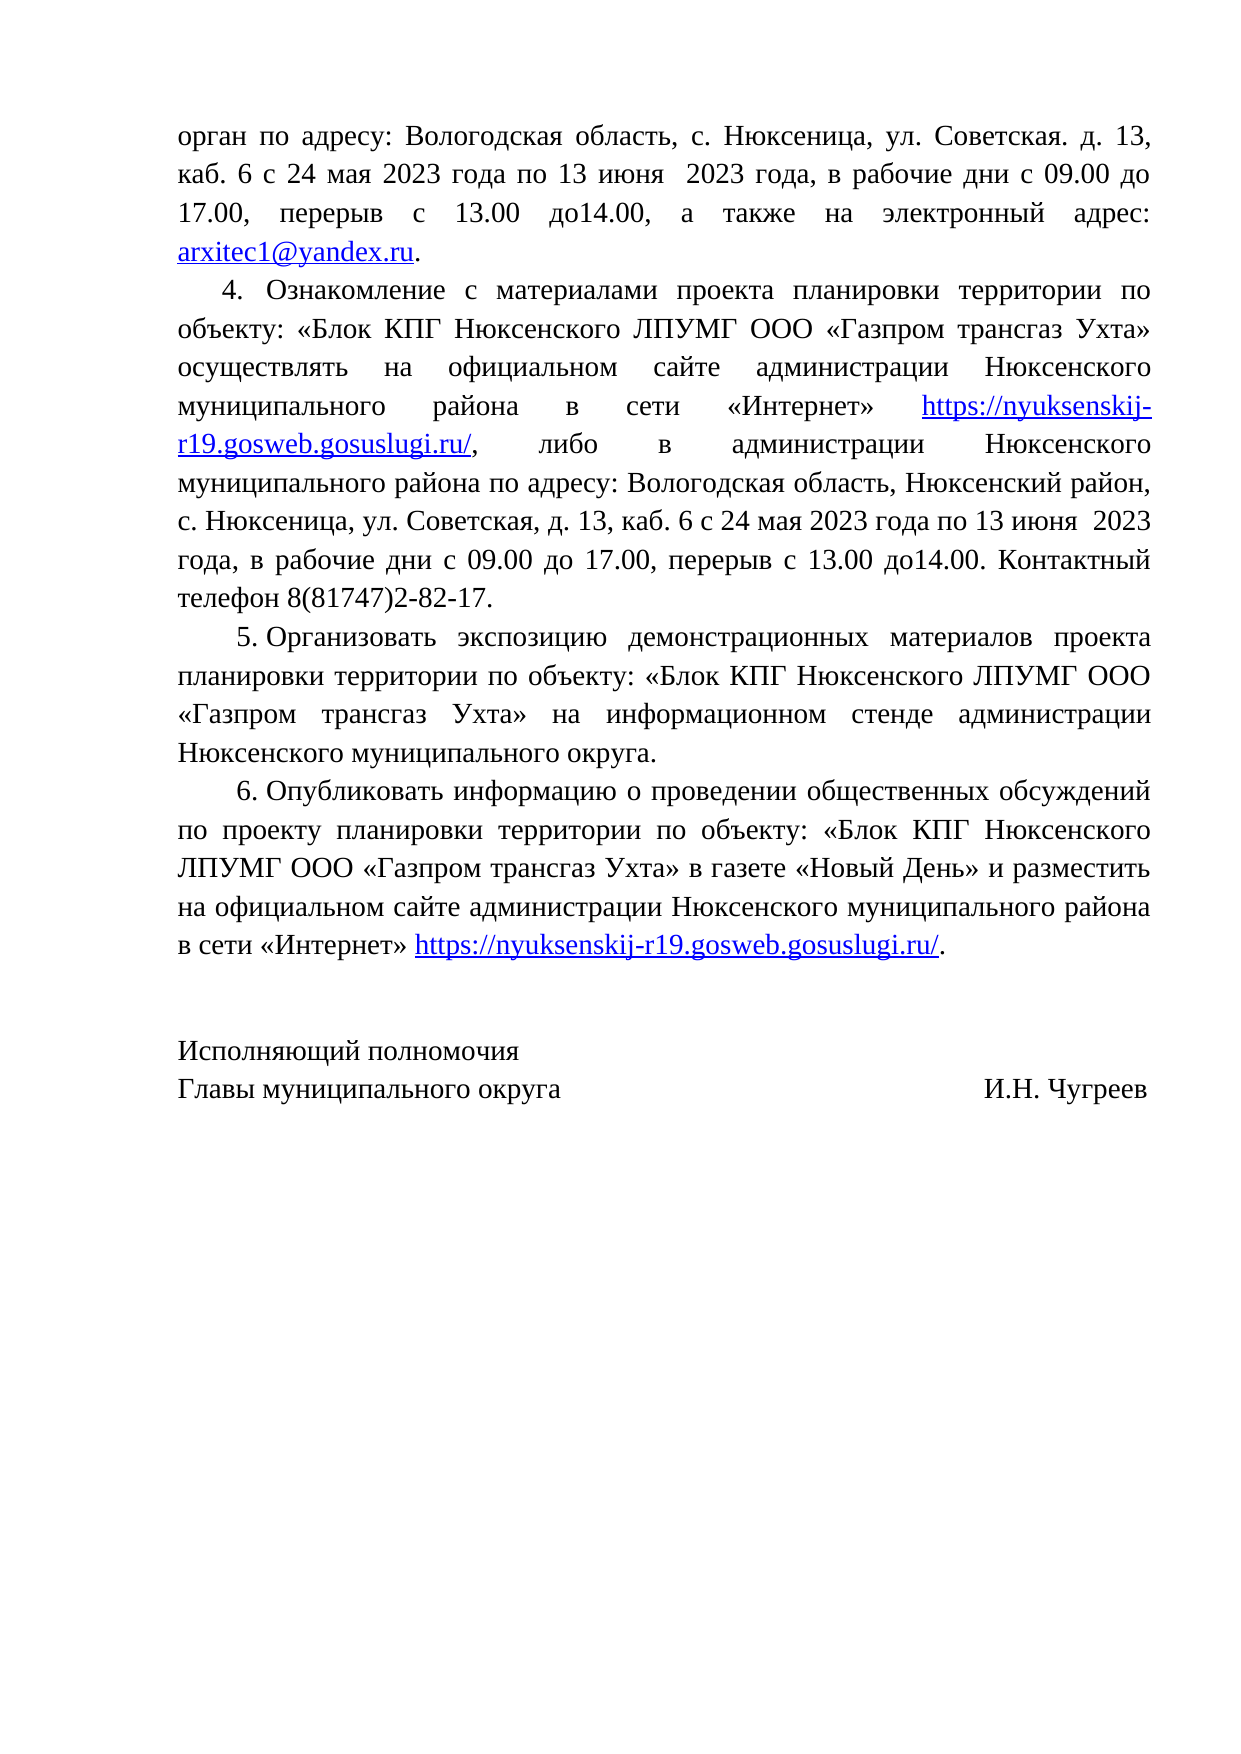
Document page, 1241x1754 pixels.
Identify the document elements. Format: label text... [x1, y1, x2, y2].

text Исполняющий полномочия [177, 1033, 1152, 1067]
list Организовать экспозицию демонстрационных материалов проекта планировки территории по объекту: «Блок КПГ Нюксенского ЛПУМГ ООО «Газпром трансгаз Ухта» на информационном стенде администрации Нюксенского муниципального округа. [177, 619, 1152, 768]
list Опубликовать информацию о проведении общественных обсуждений по проекту планировки территории по объекту: «Блок КПГ Нюксенского ЛПУМГ ООО «Газпром трансгаз Ухта» в газете «Новый День» и разместить на официальном сайте администрации Нюксенского муниципального района в сети «Интернет» https://nyuksenskij-r19.gosweb.gosuslugi.ru/. [177, 773, 1152, 961]
list Ознакомление с материалами проекта планировки территории по объекту: «Блок КПГ Нюксенского ЛПУМГ ООО «Газпром трансгаз Ухта» осуществлять на официальном сайте администрации Нюксенского муниципального района в сети «Интернет» https://nyuksenskij-r19.gosweb.gosuslugi.ru/, либо в администрации Нюксенского муниципального района по адресу: Вологодская область, Нюксенский район, с. Нюксеница, ул. Советская, д. 13, каб. 6 с 24 мая 2023 года по 13 июня 2023 года, в рабочие дни с 09.00 до 17.00, перерыв с 13.00 до14.00. Контактный телефон 8(81747)2-82-17. [177, 272, 1152, 614]
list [177, 118, 1152, 267]
text Главы муниципального округа И.Н. Чугреев [177, 1072, 1152, 1105]
